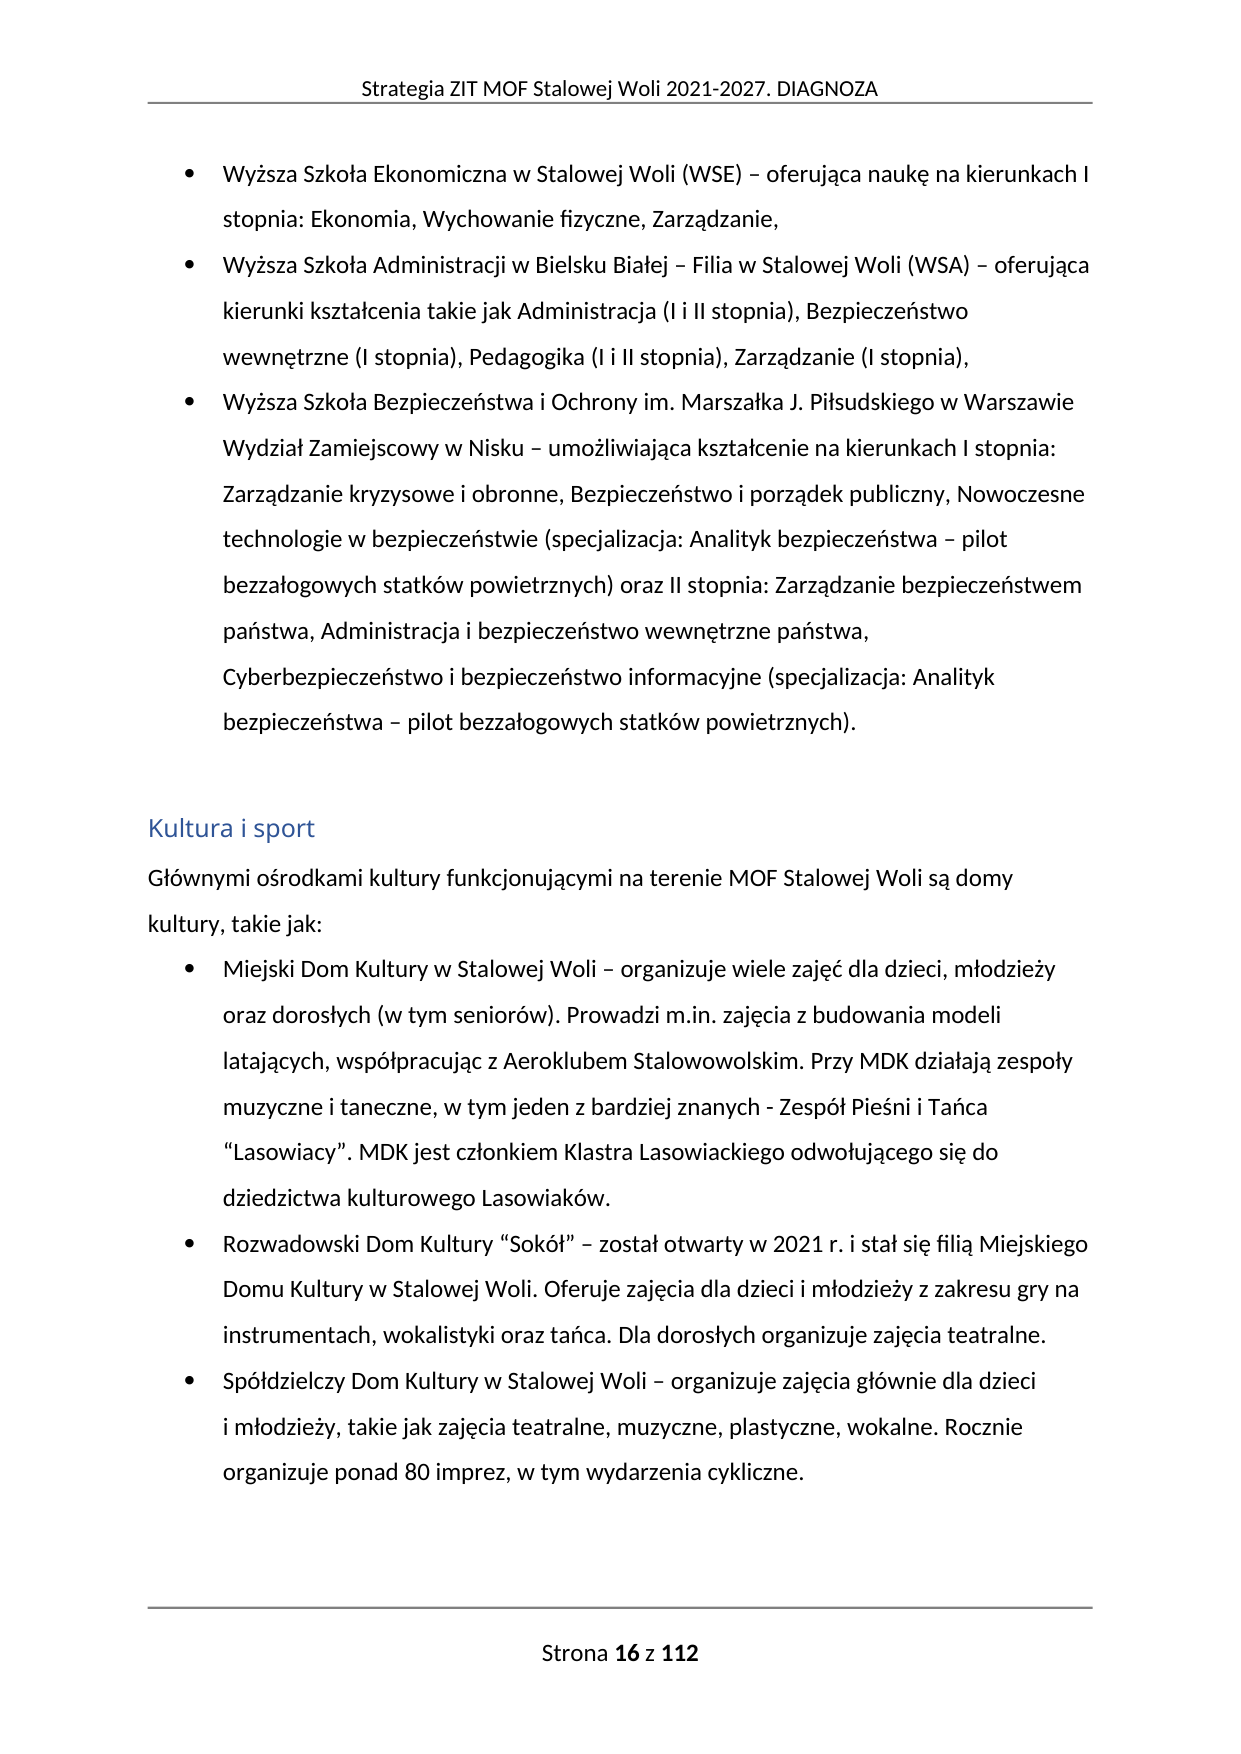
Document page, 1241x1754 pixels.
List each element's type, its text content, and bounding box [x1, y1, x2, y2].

list Spółdzielczy Dom Kultury w Stalowej Woli – organizuje zajęcia głównie dla dzieci i młodzieży, takie jak zajęcia teatralne, muzyczne, plastyczne, wokalne. Rocznie organizuje ponad 80 imprez, w tym wydarzenia cykliczne. [185, 1365, 1093, 1487]
list Wyższa Szkoła Bezpieczeństwa i Ochrony im. Marszałka J. Piłsudskiego w Warszawie Wydział Zamiejscowy w Nisku – umożliwiająca kształcenie na kierunkach I stopnia: Zarządzanie kryzysowe i obronne, Bezpieczeństwo i porządek publiczny, Nowoczesne technologie w bezpieczeństwie (specjalizacja: Analityk bezpieczeństwa – pilot bezzałogowych statków powietrznych) oraz II stopnia: Zarządzanie bezpieczeństwem państwa, Administracja i bezpieczeństwo wewnętrzne państwa, Cyberbezpieczeństwo i bezpieczeństwo informacyjne (specjalizacja: Analityk bezpieczeństwa – pilot bezzałogowych statków powietrznych). [185, 386, 1093, 737]
list Wyższa Szkoła Administracji w Bielsku Białej – Filia w Stalowej Woli (WSA) – oferująca kierunki kształcenia takie jak Administracja (I i II stopnia), Bezpieczeństwo wewnętrzne (I stopnia), Pedagogika (I i II stopnia), Zarządzanie (I stopnia), [185, 249, 1093, 371]
list Miejski Dom Kultury w Stalowej Woli – organizuje wiele zajęć dla dzieci, młodzieży oraz dorosłych (w tym seniorów). Prowadzi m.in. zajęcia z budowania modeli latających, współpracując z Aeroklubem Stalowowolskim. Przy MDK działają zespoły muzyczne i taneczne, w tym jeden z bardziej znanych - Zespół Pieśni i Tańca “Lasowiacy”. MDK jest członkiem Klastra Lasowiackiego odwołującego się do dziedzictwa kulturowego Lasowiaków. [185, 953, 1093, 1213]
subtitle Kultura i sport [148, 811, 1093, 845]
list Wyższa Szkoła Ekonomiczna w Stalowej Woli (WSE) – oferująca naukę na kierunkach I stopnia: Ekonomia, Wychowanie fizyczne, Zarządzanie, [185, 158, 1093, 234]
list Rozwadowski Dom Kultury “Sokół” – został otwarty w 2021 r. i stał się filią Miejskiego Domu Kultury w Stalowej Woli. Oferuje zajęcia dla dzieci i młodzieży z zakresu gry na instrumentach, wokalistyki oraz tańca. Dla dorosłych organizuje zajęcia teatralne. [185, 1228, 1093, 1350]
text Głównymi ośrodkami kultury funkcjonującymi na terenie MOF Stalowej Woli są domy kultury, takie jak: [148, 862, 1093, 938]
